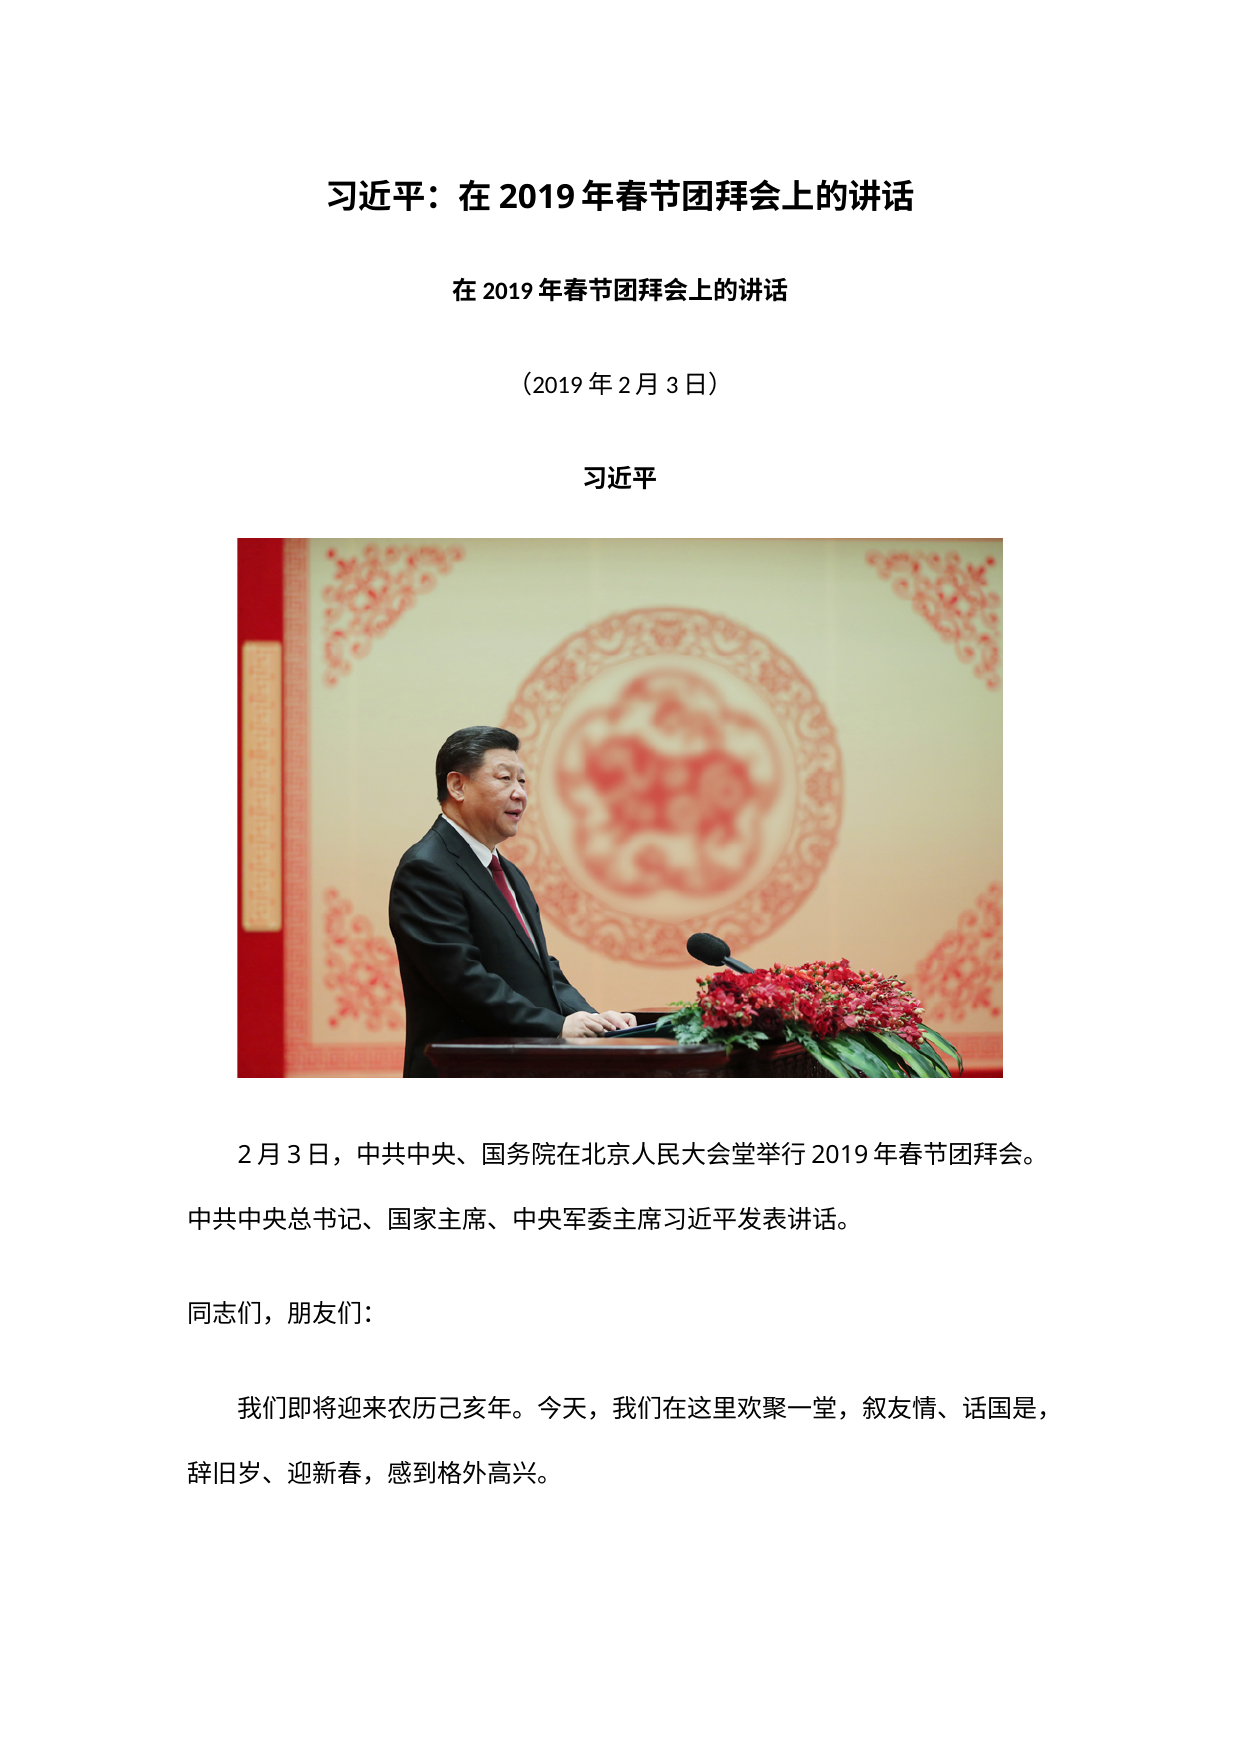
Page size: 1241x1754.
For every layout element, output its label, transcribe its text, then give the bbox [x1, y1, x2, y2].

picture [237, 538, 1003, 1078]
text 同志们，朋友们： [187, 1279, 1053, 1344]
subtitle 习近平：在2019年春节团拜会上的讲话 [187, 162, 1053, 227]
text 我们即将迎来农历己亥年。今天，我们在这里欢聚一堂，叙友情、话国是，辞旧岁、迎新春，感到格外高兴。 [187, 1374, 1053, 1504]
text 习近平 [187, 444, 1053, 509]
text 在2019年春节团拜会上的讲话 [187, 256, 1053, 321]
text （2019年2月3日） [187, 350, 1053, 415]
text 2月3日，中共中央、国务院在北京人民大会堂举行2019年春节团拜会。中共中央总书记、国家主席、中央军委主席习近平发表讲话。 [187, 1120, 1053, 1250]
